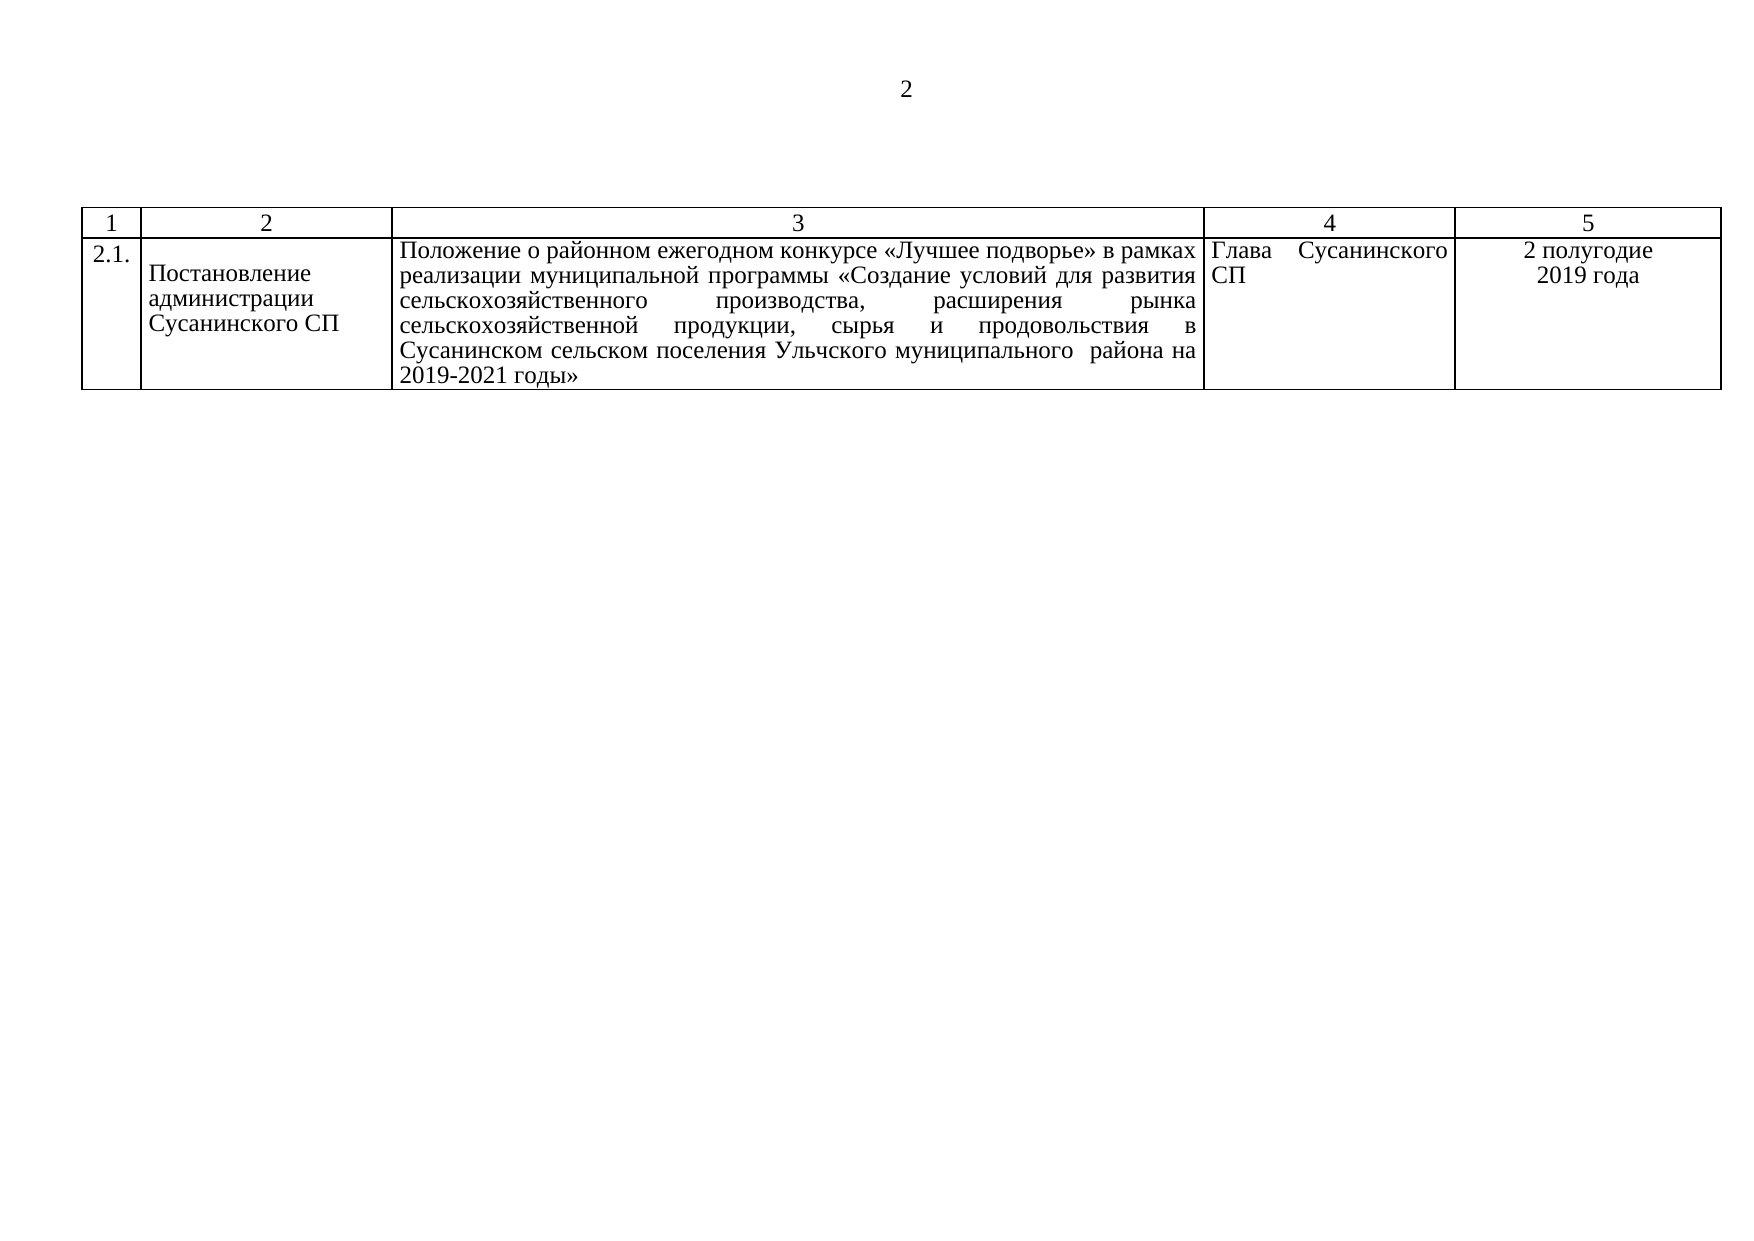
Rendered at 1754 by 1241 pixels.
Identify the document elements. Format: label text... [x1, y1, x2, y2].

table_cell Положение о районном ежегодном конкурсе «Лучшее подворье» в рамках реализации муниципальной программы «Создание условий для развития сельскохозяйственного производства, расширения рынка сельскохозяйственной продукции, сырья и продовольствия в Сусанинском сельском поселения Ульчского муниципального района на 2019-2021 годы» [393, 239, 1203, 389]
table_header 5 [1456, 208, 1720, 237]
table_cell Глава Сусанинского СП [1205, 239, 1454, 389]
table_header 4 [1205, 208, 1454, 237]
table_cell 2 полугодие 2019 года [1456, 239, 1720, 389]
table_header 3 [393, 208, 1203, 237]
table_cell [142, 239, 391, 389]
table_header 2 [142, 208, 391, 237]
table_cell 2.1. [83, 239, 140, 389]
table_header 1 [83, 208, 140, 237]
